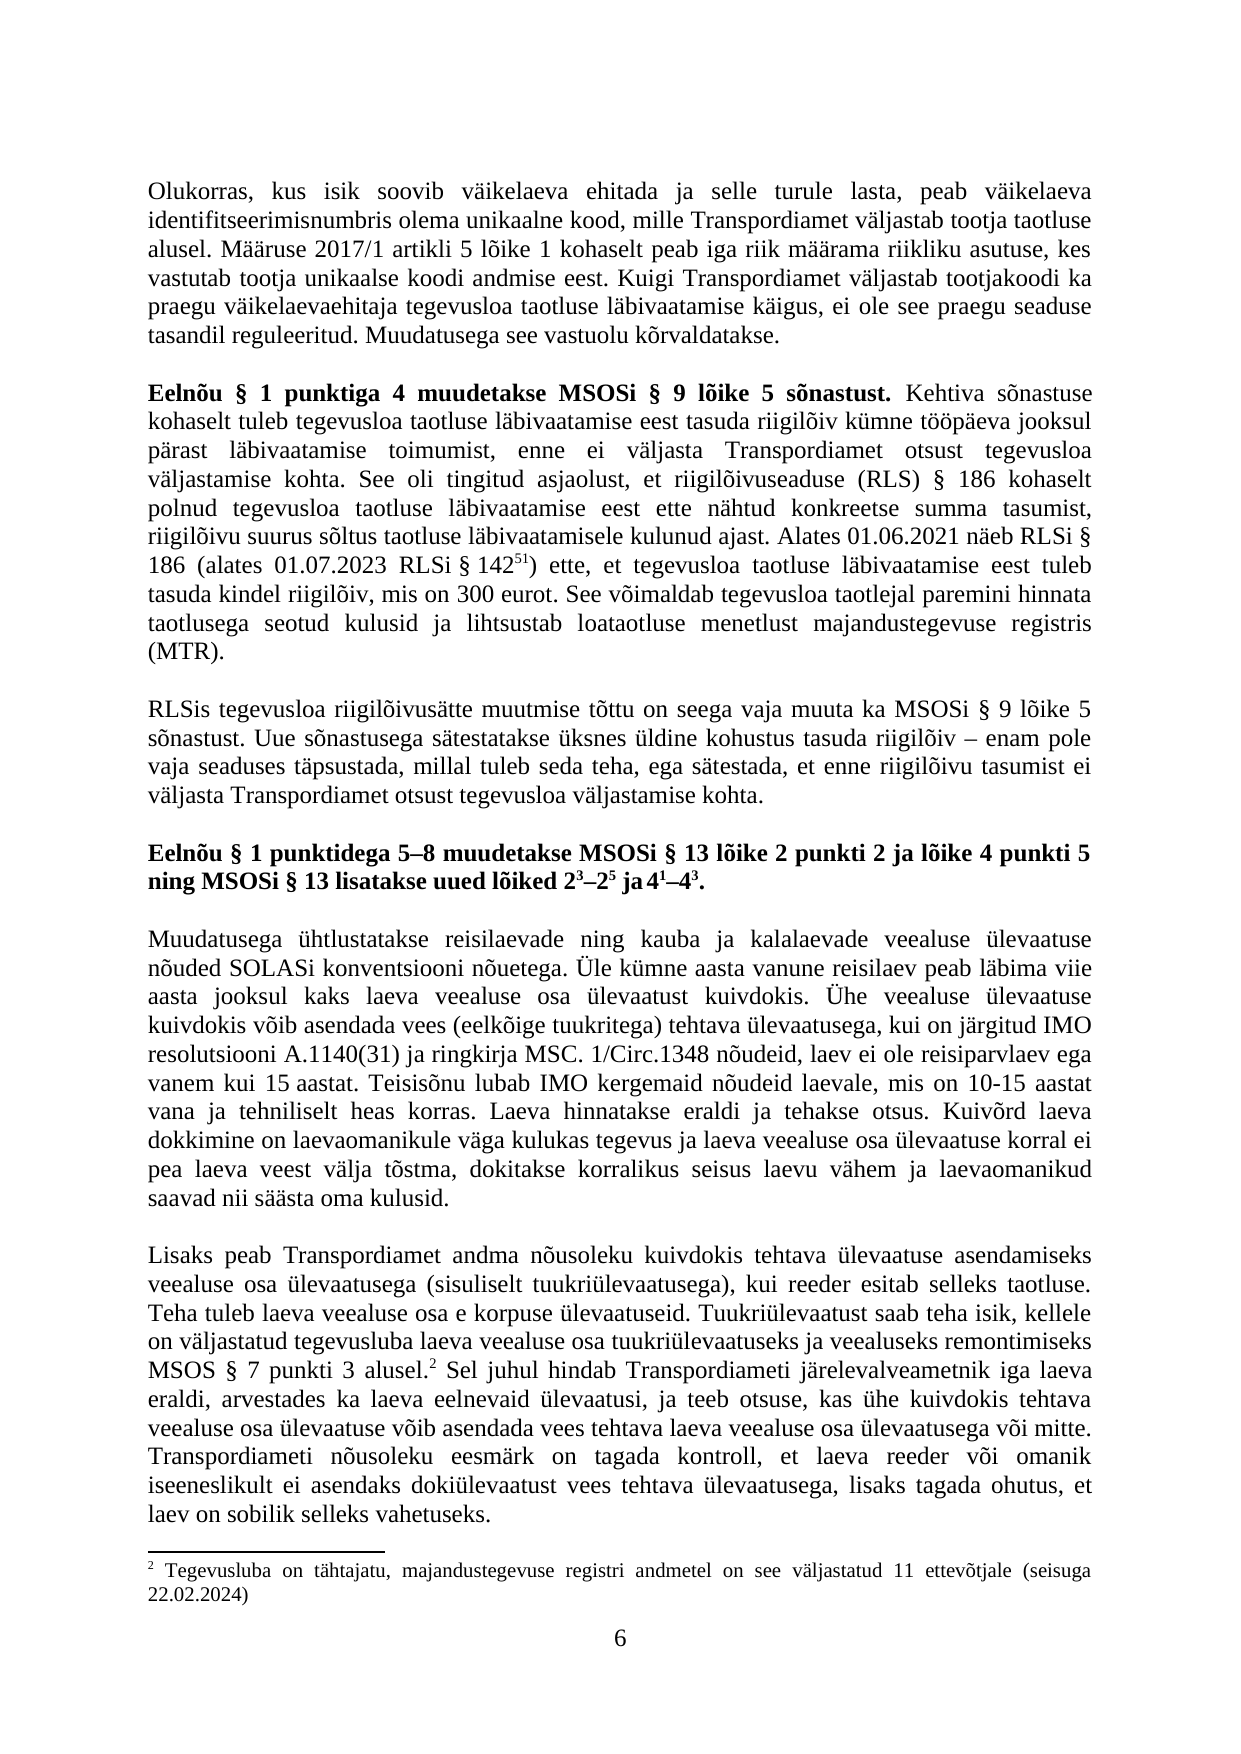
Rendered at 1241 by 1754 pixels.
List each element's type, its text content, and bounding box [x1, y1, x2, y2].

text Muudatusega ühtlustatakse reisilaevade ning kauba ja kalalaevade veealuse ülevaatuse nõuded SOLASi konventsiooni nõuetega. Üle kümne aasta vanune reisilaev peab läbima viie aasta jooksul kaks laeva veealuse osa ülevaatust kuivdokis. Ühe veealuse ülevaatuse kuivdokis võib asendada vees (eelkõige tuukritega) tehtava ülevaatusega, kui on järgitud IMO resolutsiooni A.1140(31) ja ringkirja MSC. 1/Circ.1348 nõudeid, laev ei ole reisiparvlaev ega vanem kui 15 aastat. Teisisõnu lubab IMO kergemaid nõudeid laevale, mis on 10-15 aastat vana ja tehniliselt heas korras. Laeva hinnatakse eraldi ja tehakse otsus. Kuivõrd laeva dokkimine on laevaomanikule väga kulukas tegevus ja laeva veealuse osa ülevaatuse korral ei pea laeva veest välja tõstma, dokitakse korralikus seisus laevu vähem ja laevaomanikud saavad nii säästa oma kulusid. [148, 924, 1093, 1211]
text Eelnõu § 1 punktiga 4 muudetakse MSOSi § 9 lõike 5 sõnastust. Kehtiva sõnastuse kohaselt tuleb tegevusloa taotluse läbivaatamise eest tasuda riigilõiv kümne tööpäeva jooksul pärast läbivaatamise toimumist, enne ei väljasta Transpordiamet otsust tegevusloa väljastamise kohta. See oli tingitud asjaolust, et riigilõivuseaduse (RLS) § 186 kohaselt polnud tegevusloa taotluse läbivaatamise eest ette nähtud konkreetse summa tasumist, riigilõivu suurus sõltus taotluse läbivaatamisele kulunud ajast. Alates 01.06.2021 näeb RLSi § 186 (alates 01.07.2023 RLSi § 14251) ette, et tegevusloa taotluse läbivaatamise eest tuleb tasuda kindel riigilõiv, mis on 300 eurot. See võimaldab tegevusloa taotlejal paremini hinnata taotlusega seotud kulusid ja lihtsustab loataotluse menetlust majandustegevuse registris (MTR). [148, 378, 1093, 665]
text Olukorras, kus isik soovib väikelaeva ehitada ja selle turule lasta, peab väikelaeva identifitseerimisnumbris olema unikaalne kood, mille Transpordiamet väljastab tootja taotluse alusel. Määruse 2017/1 artikli 5 lõike 1 kohaselt peab iga riik määrama riikliku asutuse, kes vastutab tootja unikaalse koodi andmise eest. Kuigi Transpordiamet väljastab tootjakoodi ka praegu väikelaevaehitaja tegevusloa taotluse läbivaatamise käigus, ei ole see praegu seaduse tasandil reguleeritud. Muudatusega see vastuolu kõrvaldatakse. [148, 176, 1093, 349]
text Lisaks peab Transpordiamet andma nõusoleku kuivdokis tehtava ülevaatuse asendamiseks veealuse osa ülevaatusega (sisuliselt tuukriülevaatusega), kui reeder esitab selleks taotluse. Teha tuleb laeva veealuse osa e korpuse ülevaatuseid. Tuukriülevaatust saab teha isik, kellele on väljastatud tegevusluba laeva veealuse osa tuukriülevaatuseks ja veealuseks remontimiseks MSOS § 7 punkti 3 alusel. Sel juhul hindab Transpordiameti järelevalveametnik iga laeva eraldi, arvestades ka laeva eelnevaid ülevaatusi, ja teeb otsuse, kas ühe kuivdokis tehtava veealuse osa ülevaatuse võib asendada vees tehtava laeva veealuse osa ülevaatusega või mitte. Transpordiameti nõusoleku eesmärk on tagada kontroll, et laeva reeder või omanik iseeneslikult ei asendaks dokiülevaatust vees tehtava ülevaatusega, lisaks tagada ohutus, et laev on sobilik selleks vahetuseks. [148, 1240, 1093, 1528]
text Eelnõu § 1 punktidega 5–8 muudetakse MSOSi § 13 lõike 2 punkti 2 ja lõike 4 punkti 5 ning MSOSi § 13 lisatakse uued lõiked 23–25 ja 41–43. [148, 838, 1093, 895]
text RLSis tegevusloa riigilõivusätte muutmise tõttu on seega vaja muuta ka MSOSi § 9 lõike 5 sõnastust. Uue sõnastusega sätestatakse üksnes üldine kohustus tasuda riigilõiv – enam pole vaja seaduses täpsustada, millal tuleb seda teha, ega sätestada, et enne riigilõivu tasumist ei väljasta Transpordiamet otsust tegevusloa väljastamise kohta. [148, 694, 1093, 809]
